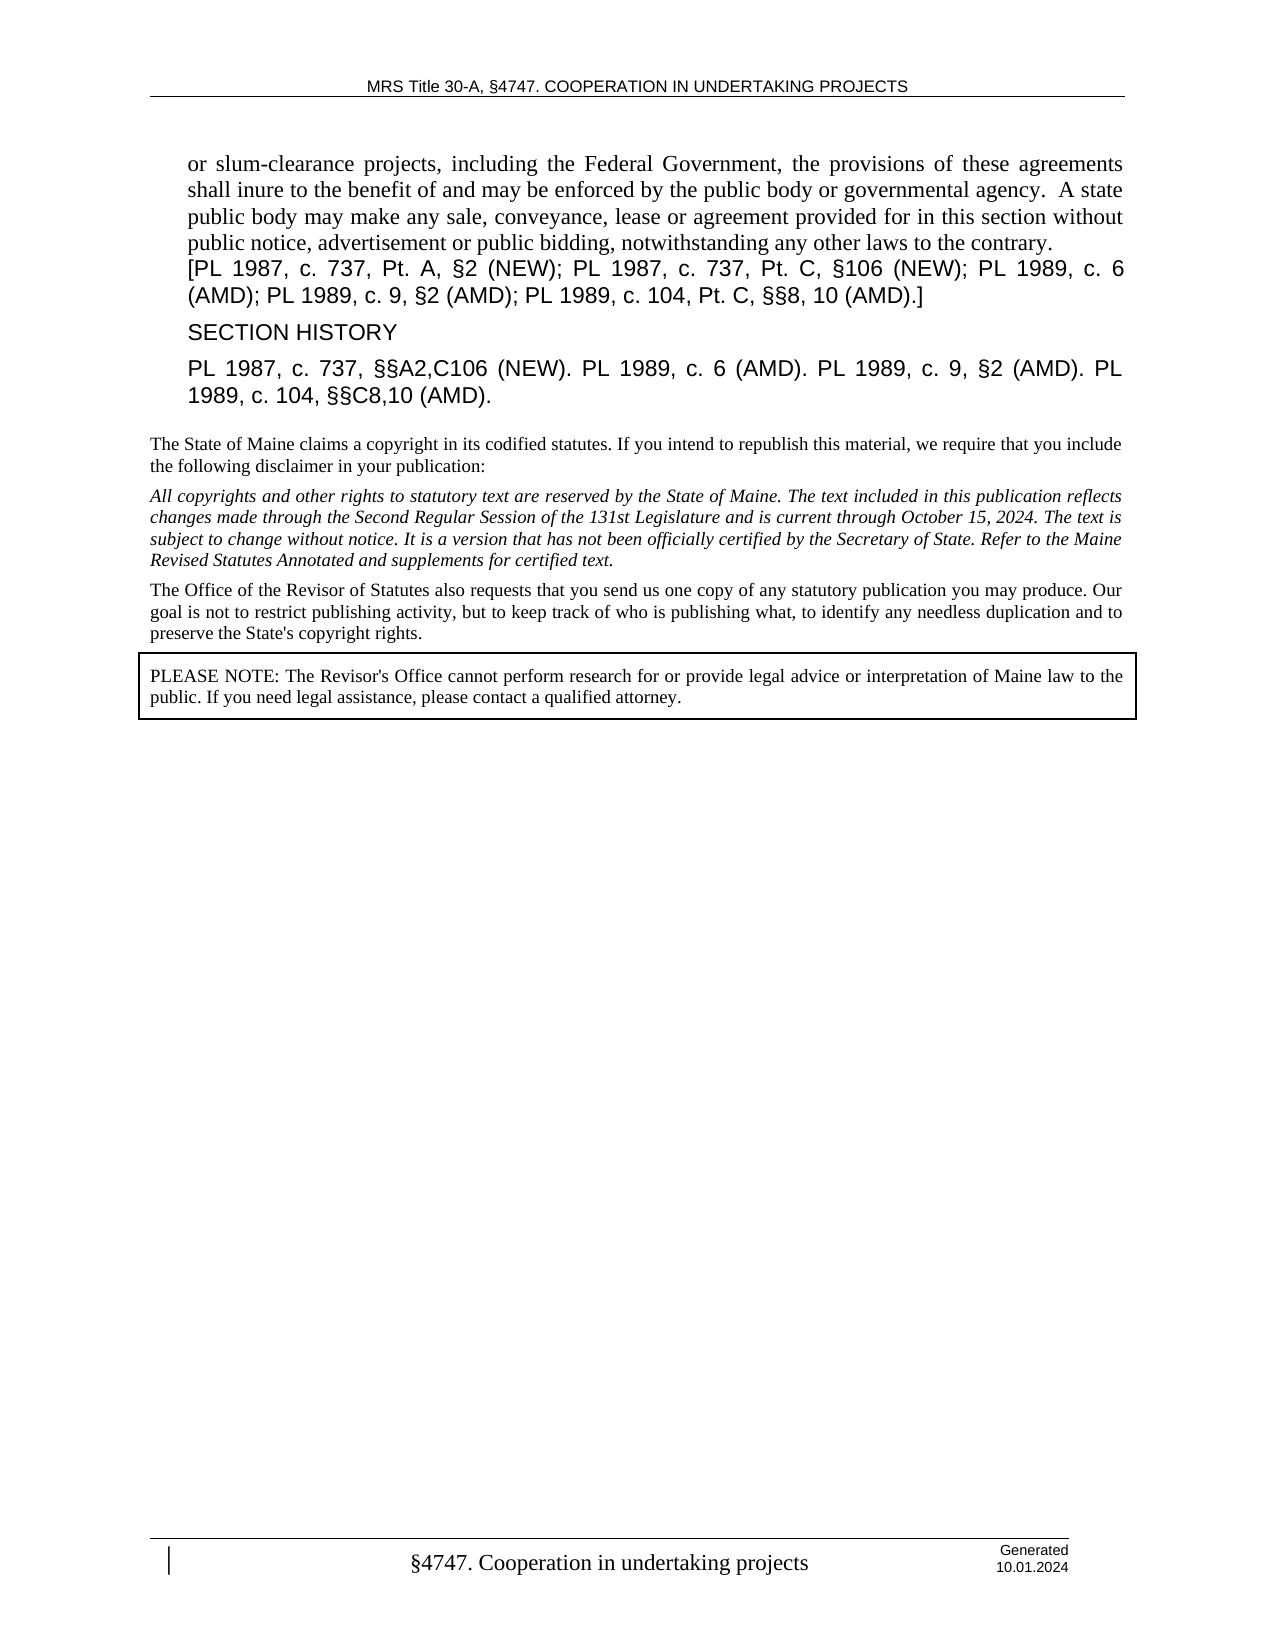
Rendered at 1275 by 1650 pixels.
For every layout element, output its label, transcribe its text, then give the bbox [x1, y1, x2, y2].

text The State of Maine claims a copyright in its codified statutes. If you intend to republish this material, we require that you include the following disclaimer in your publication: [150, 433, 1125, 476]
text PLEASE NOTE: The Revisor's Office cannot perform research for or provide legal advice or interpretation of Maine law to the public. If you need legal assistance, please contact a qualified attorney. [140, 654, 1135, 718]
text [187, 150, 1125, 255]
text PL 1987, c. 737, §§A2,C106 (NEW). PL 1989, c. 6 (AMD). PL 1989, c. 9, §2 (AMD). PL 1989, c. 104, §§C8,10 (AMD). [187, 355, 1125, 408]
text The Office of the Revisor of Statutes also requests that you send us one copy of any statutory publication you may produce. Our goal is not to restrict publishing activity, but to keep track of who is publishing what, to identify any needless duplication and to preserve the State's copyright rights. [150, 579, 1125, 644]
text SECTION HISTORY [187, 318, 1125, 345]
text All copyrights and other rights to statutory text are reserved by the State of Maine. The text included in this publication reflects changes made through the Second Regular Session of the 131st Legislature and is current through October 15, 2024 . The text is subject to change without notice. It is a version that has not been officially certified by the Secretary of State. Refer to the Maine Revised Statutes Annotated and supplements for certified text. [150, 484, 1125, 571]
